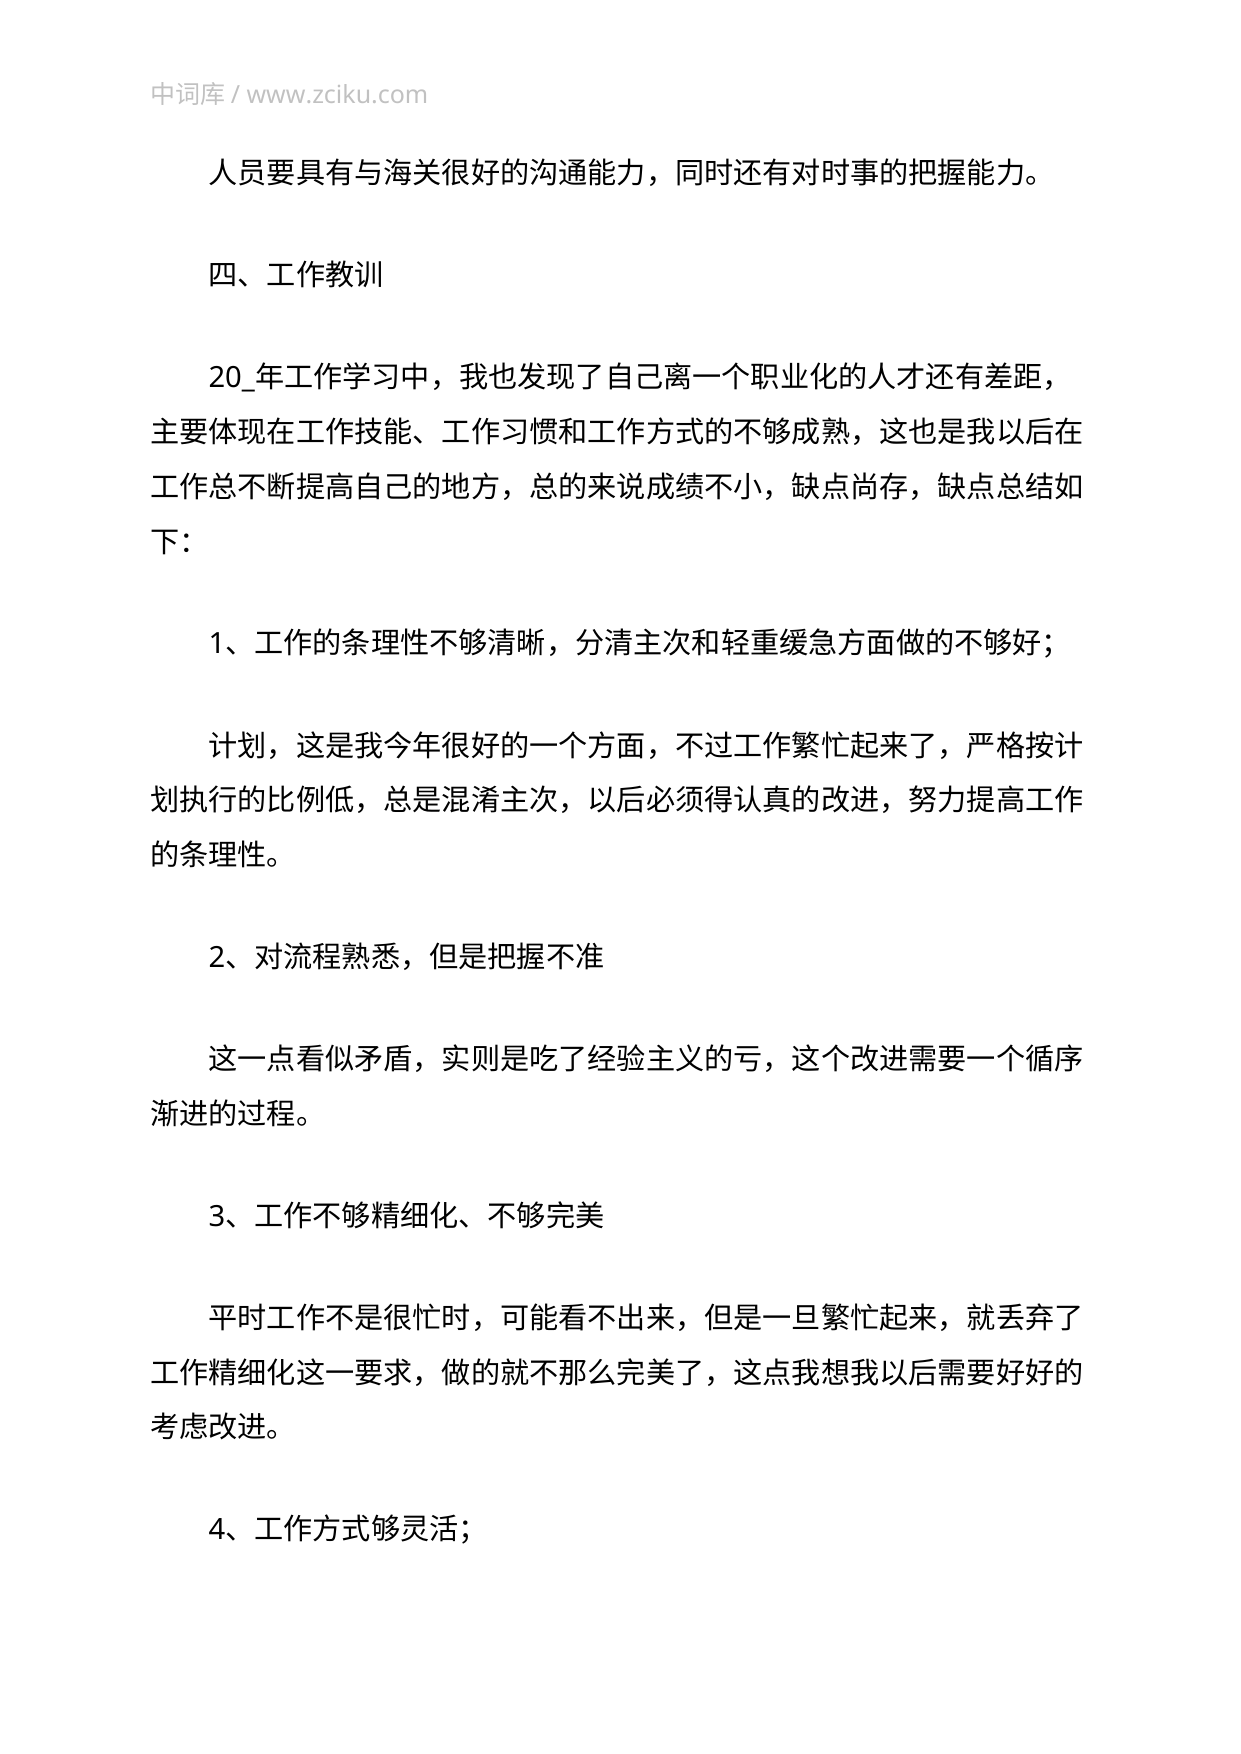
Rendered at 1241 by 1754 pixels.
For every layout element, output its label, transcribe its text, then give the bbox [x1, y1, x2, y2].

text 人员要具有与海关很好的沟通能力，同时还有对时事的把握能力。 [150, 150, 1090, 192]
text 计划，这是我今年很好的一个方面，不过工作繁忙起来了，严格按计划执行的比例低，总是混淆主次，以后必须得认真的改进，努力提高工作的条理性。 [150, 722, 1090, 874]
text 3、工作不够精细化、不够完美 [150, 1192, 1090, 1235]
text 这一点看似矛盾，实则是吃了经验主义的亏，这个改进需要一个循序渐进的过程。 [150, 1036, 1090, 1133]
text 20_年工作学习中，我也发现了自己离一个职业化的人才还有差距，主要体现在工作技能、工作习惯和工作方式的不够成熟，这也是我以后在工作总不断提高自己的地方，总的来说成绩不小，缺点尚存，缺点总结如下： [150, 353, 1090, 561]
text 4、工作方式够灵活； [150, 1506, 1090, 1548]
text 四、工作教训 [150, 252, 1090, 294]
text 平时工作不是很忙时，可能看不出来，但是一旦繁忙起来，就丢弃了工作精细化这一要求，做的就不那么完美了，这点我想我以后需要好好的考虑改进。 [150, 1294, 1090, 1446]
text 1、工作的条理性不够清晰，分清主次和轻重缓急方面做的不够好； [150, 620, 1090, 662]
text 2、对流程熟悉，但是把握不准 [150, 934, 1090, 976]
